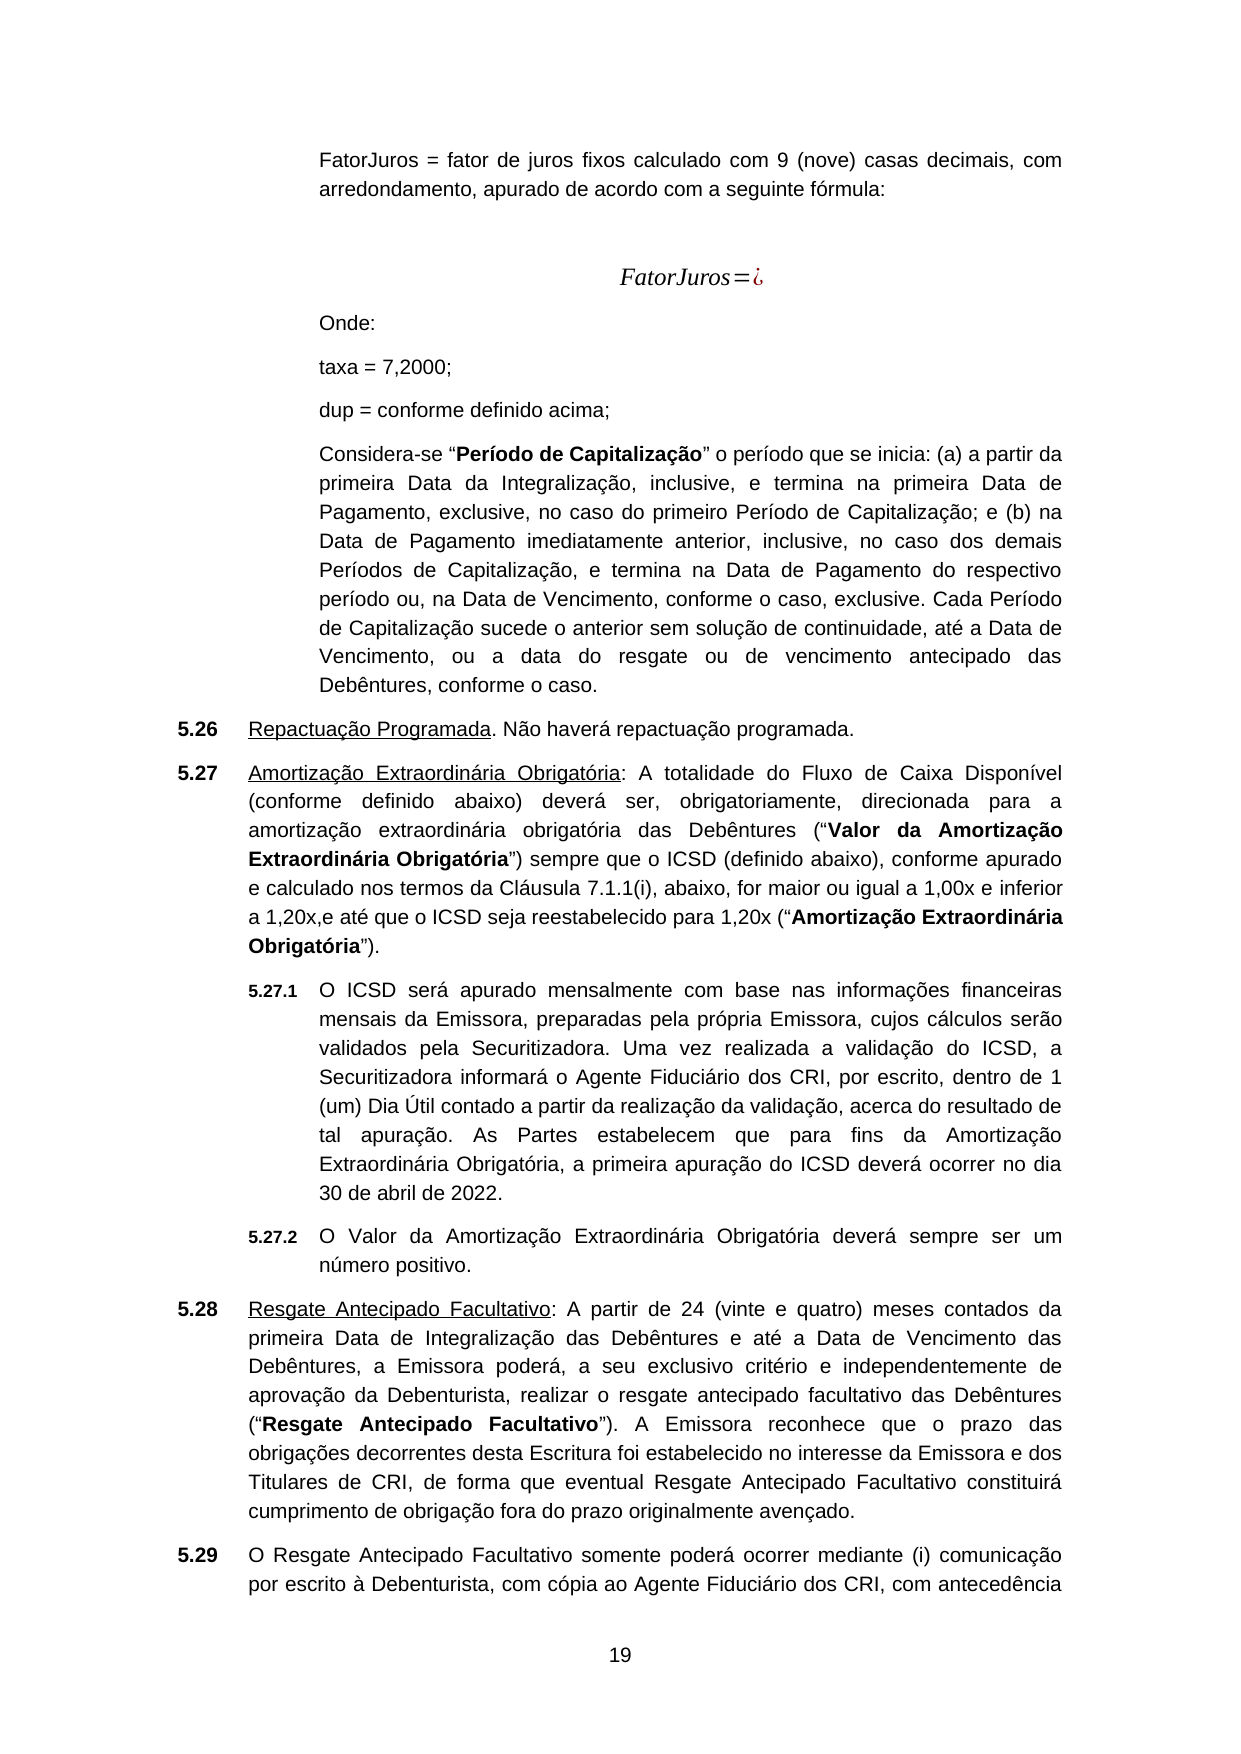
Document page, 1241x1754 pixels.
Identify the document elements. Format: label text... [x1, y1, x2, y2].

text Amortização Extraordinária Obrigatória: A totalidade do Fluxo de Caixa Disponível (conforme definido abaixo) deverá ser, obrigatoriamente, direcionada para a amortização extraordinária obrigatória das Debêntures (“Valor da Amortização Extraordinária Obrigatória”) sempre que o ICSD (definido abaixo), conforme apurado e calculado nos termos da Cláusula 7.1(i), abaixo, for maior ou igual a 1,00x e inferior a 1,20x,e até que o ICSD seja reestabelecido para 1,20x (“Amortização Extraordinária Obrigatória”). [177, 760, 1063, 958]
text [177, 1543, 1063, 1596]
text Repactuação Programada. Não haverá repactuação programada. [177, 717, 1063, 741]
text Onde: [319, 311, 1063, 335]
text taxa = 7,2000; [319, 354, 1063, 378]
text FatorJuros = fator de juros fixos calculado com 9 (nove) casas decimais, com arredondamento, apurado de acordo com a seguinte fórmula: [319, 148, 1063, 201]
text O Valor da Amortização Extraordinária Obrigatória deverá sempre ser um número positivo. [248, 1224, 1063, 1277]
text dup = conforme definido acima; [319, 398, 1063, 422]
text Resgate Antecipado Facultativo: A partir de 24 (vinte e quatro) meses contados da primeira Data de Integralização das Debêntures e até a Data de Vencimento das Debêntures, a Emissora poderá, a seu exclusivo critério e independentemente de aprovação da Debenturista, realizar o resgate antecipado facultativo das Debêntures (“Resgate Antecipado Facultativo”). A Emissora reconhece que o prazo das obrigações decorrentes desta Escritura foi estabelecido no interesse da Emissora e dos Titulares de CRI, de forma que eventual Resgate Antecipado Facultativo constituirá cumprimento de obrigação fora do prazo originalmente avençado. [177, 1296, 1063, 1523]
text O ICSD será apurado mensalmente com base nas informações financeiras mensais da Emissora, preparadas pela própria Emissora, cujos cálculos serão validados pela Securitizadora. Uma vez realizada a validação do ICSD, a Securitizadora informará o Agente Fiduciário dos CRI, por escrito, dentro de 1 (um) Dia Útil contado a partir da realização da validação, acerca do resultado de tal apuração. As Partes estabelecem que para fins da Amortização Extraordinária Obrigatória, a primeira apuração do ICSD deverá ocorrer no dia 30 de abril de 2022. [248, 978, 1063, 1204]
text Considera-se “Período de Capitalização” o período que se inicia: (a) a partir da primeira Data da Integralização, inclusive, e termina na primeira Data de Pagamento, exclusive, no caso do primeiro Período de Capitalização; e (b) na Data de Pagamento imediatamente anterior, inclusive, no caso dos demais Períodos de Capitalização, e termina na Data de Pagamento do respectivo período ou, na Data de Vencimento, conforme o caso, exclusive. Cada Período de Capitalização sucede o anterior sem solução de continuidade, até a Data de Vencimento, ou a data do resgate ou de vencimento antecipado das Debêntures, conforme o caso. [319, 442, 1063, 697]
